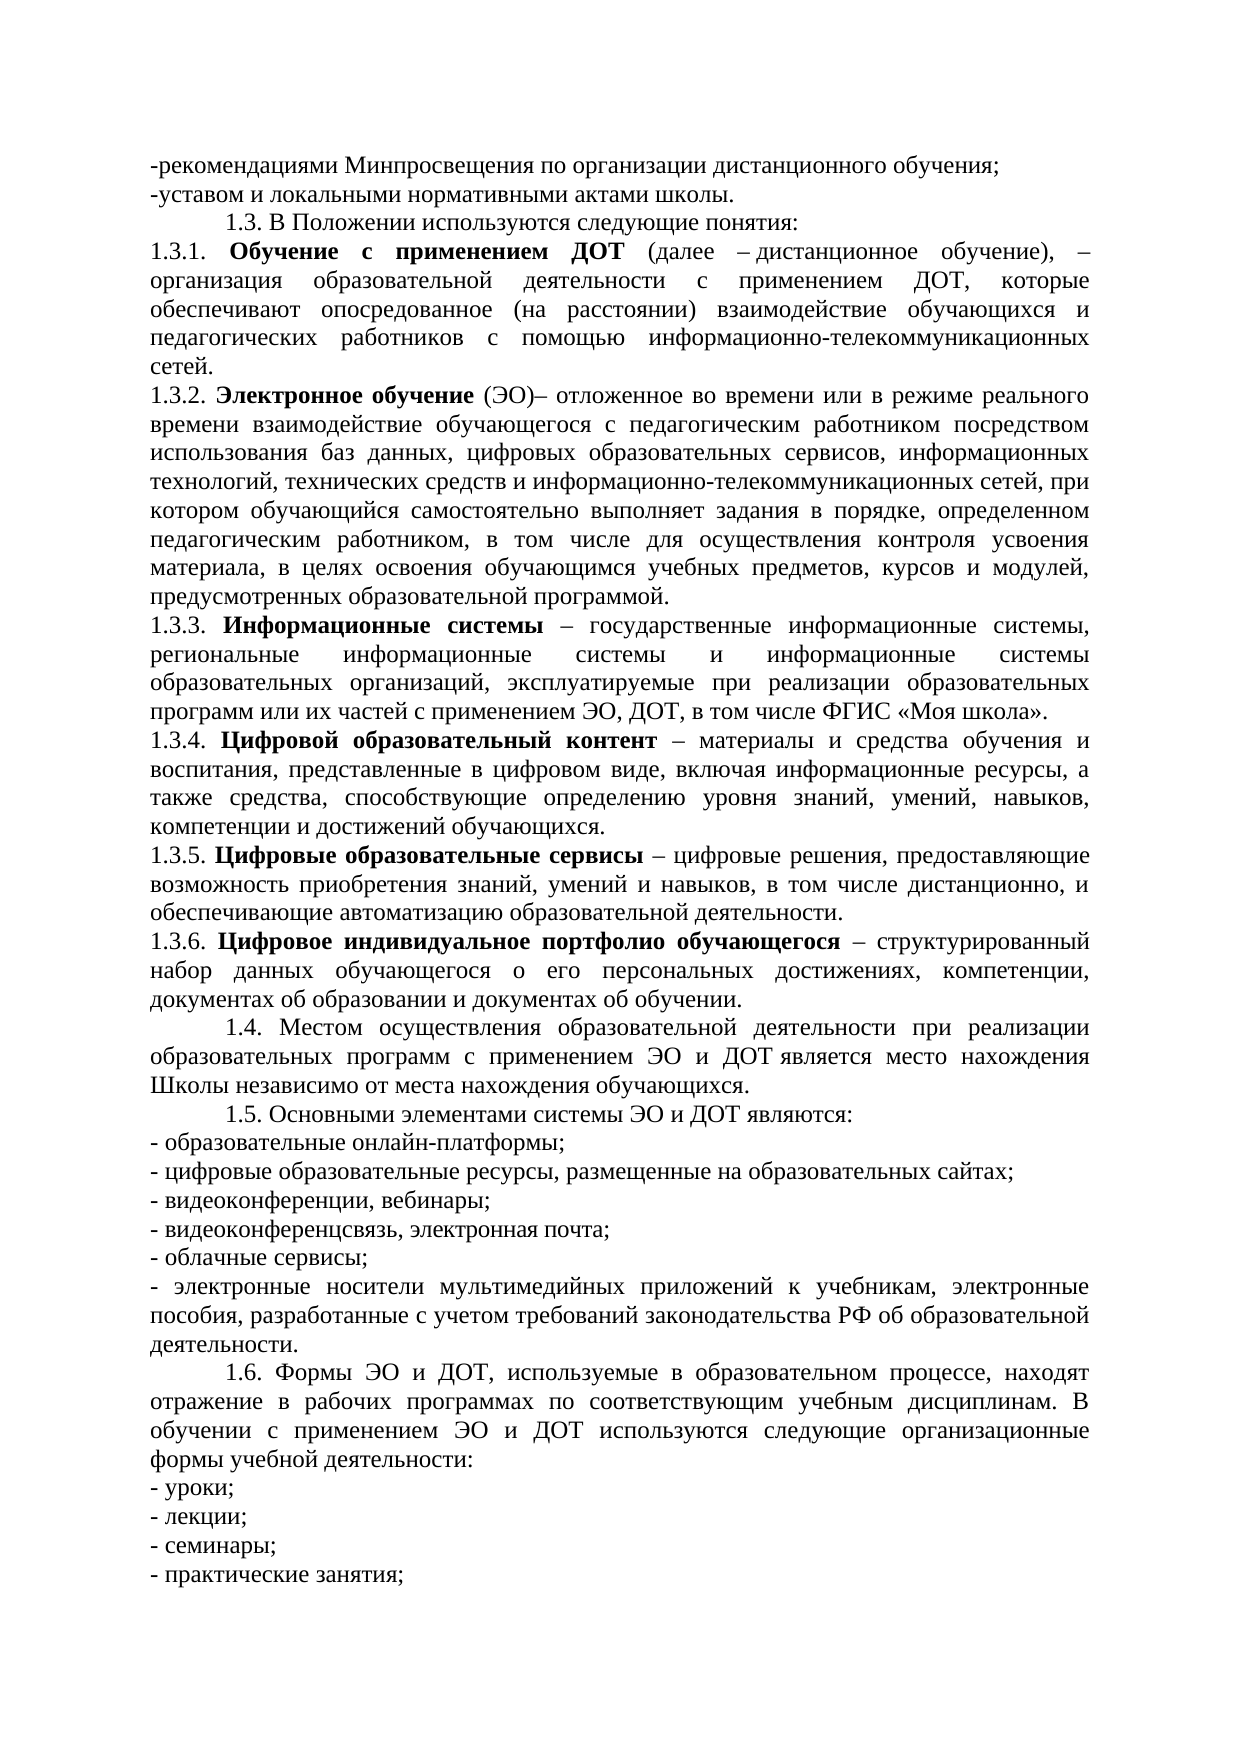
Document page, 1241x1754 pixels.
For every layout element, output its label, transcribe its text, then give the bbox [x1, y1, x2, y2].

text - видеоконференции, вебинары; [150, 1185, 1090, 1214]
text - цифровые образовательные ресурсы, размещенные на образовательных сайтах; [150, 1156, 1090, 1185]
text - лекции; [150, 1501, 1090, 1530]
text 1.3.4. Цифровой образовательный контент – материалы и средства обучения и воспитания, представленные в цифровом виде, включая информационные ресурсы, а также средства, способствующие определению уровня знаний, умений, навыков, компетенции и достижений обучающихся. [150, 725, 1090, 840]
text - уроки; [150, 1472, 1090, 1501]
text 1.3. В Положении используются следующие понятия: [150, 207, 1090, 236]
text 1.5. Основными элементами системы ЭО и ДОТ являются: [150, 1099, 1090, 1127]
text -уставом и локальными нормативными актами школы. [150, 179, 1090, 207]
text 1.3.2. Электронное обучение (ЭО)– отложенное во времени или в режиме реального времени взаимодействие обучающегося с педагогическим работником посредством использования баз данных, цифровых образовательных сервисов, информационных технологий, технических средств и информационно-телекоммуникационных сетей, при котором обучающийся самостоятельно выполняет задания в порядке, определенном педагогическим работником, в том числе для осуществления контроля усвоения материала, в целях освоения обучающимся учебных предметов, курсов и модулей, предусмотренных образовательной программой. [150, 380, 1090, 610]
text - облачные сервисы; [150, 1242, 1090, 1271]
text - видеоконференцсвязь, электронная почта; [150, 1214, 1090, 1242]
text 1.4. Местом осуществления образовательной деятельности при реализации образовательных программ с применением ЭО и ДОТ является место нахождения Школы независимо от места нахождения обучающихся. [150, 1012, 1090, 1099]
text 1.3.3. Информационные системы – государственные информационные системы, региональные информационные системы и информационные системы образовательных организаций, эксплуатируемые при реализации образовательных программ или их частей с применением ЭО, ДОТ, в том числе ФГИС «Моя школа». [150, 610, 1090, 725]
text - электронные носители мультимедийных приложений к учебникам, электронные пособия, разработанные с учетом требований законодательства РФ об образовательной деятельности. [150, 1271, 1090, 1357]
text 1.6. Формы ЭО и ДОТ, используемые в образовательном процессе, находят отражение в рабочих программах по соответствующим учебным дисциплинам. В обучении с применением ЭО и ДОТ используются следующие организационные формы учебной деятельности: [150, 1357, 1090, 1472]
text 1.3.5. Цифровые образовательные сервисы – цифровые решения, предоставляющие возможность приобретения знаний, умений и навыков, в том числе дистанционно, и обеспечивающие автоматизацию образовательной деятельности. [150, 840, 1090, 926]
text - семинары; [150, 1530, 1090, 1559]
text 1.3.6. Цифровое индивидуальное портфолио обучающегося – структурированный набор данных обучающегося о его персональных достижениях, компетенции, документах об образовании и документах об обучении. [150, 926, 1090, 1012]
text - практические занятия; [150, 1559, 1090, 1587]
text -рекомендациями Минпросвещения по организации дистанционного обучения; [150, 150, 1090, 179]
text - образовательные онлайн-платформы; [150, 1127, 1090, 1156]
text 1.3.1. Обучение с применением ДОТ (далее – дистанционное обучение), – организация образовательной деятельности с применением ДОТ, которые обеспечивают опосредованное (на расстоянии) взаимодействие обучающихся и педагогических работников с помощью информационно-телекоммуникационных сетей. [150, 236, 1090, 380]
